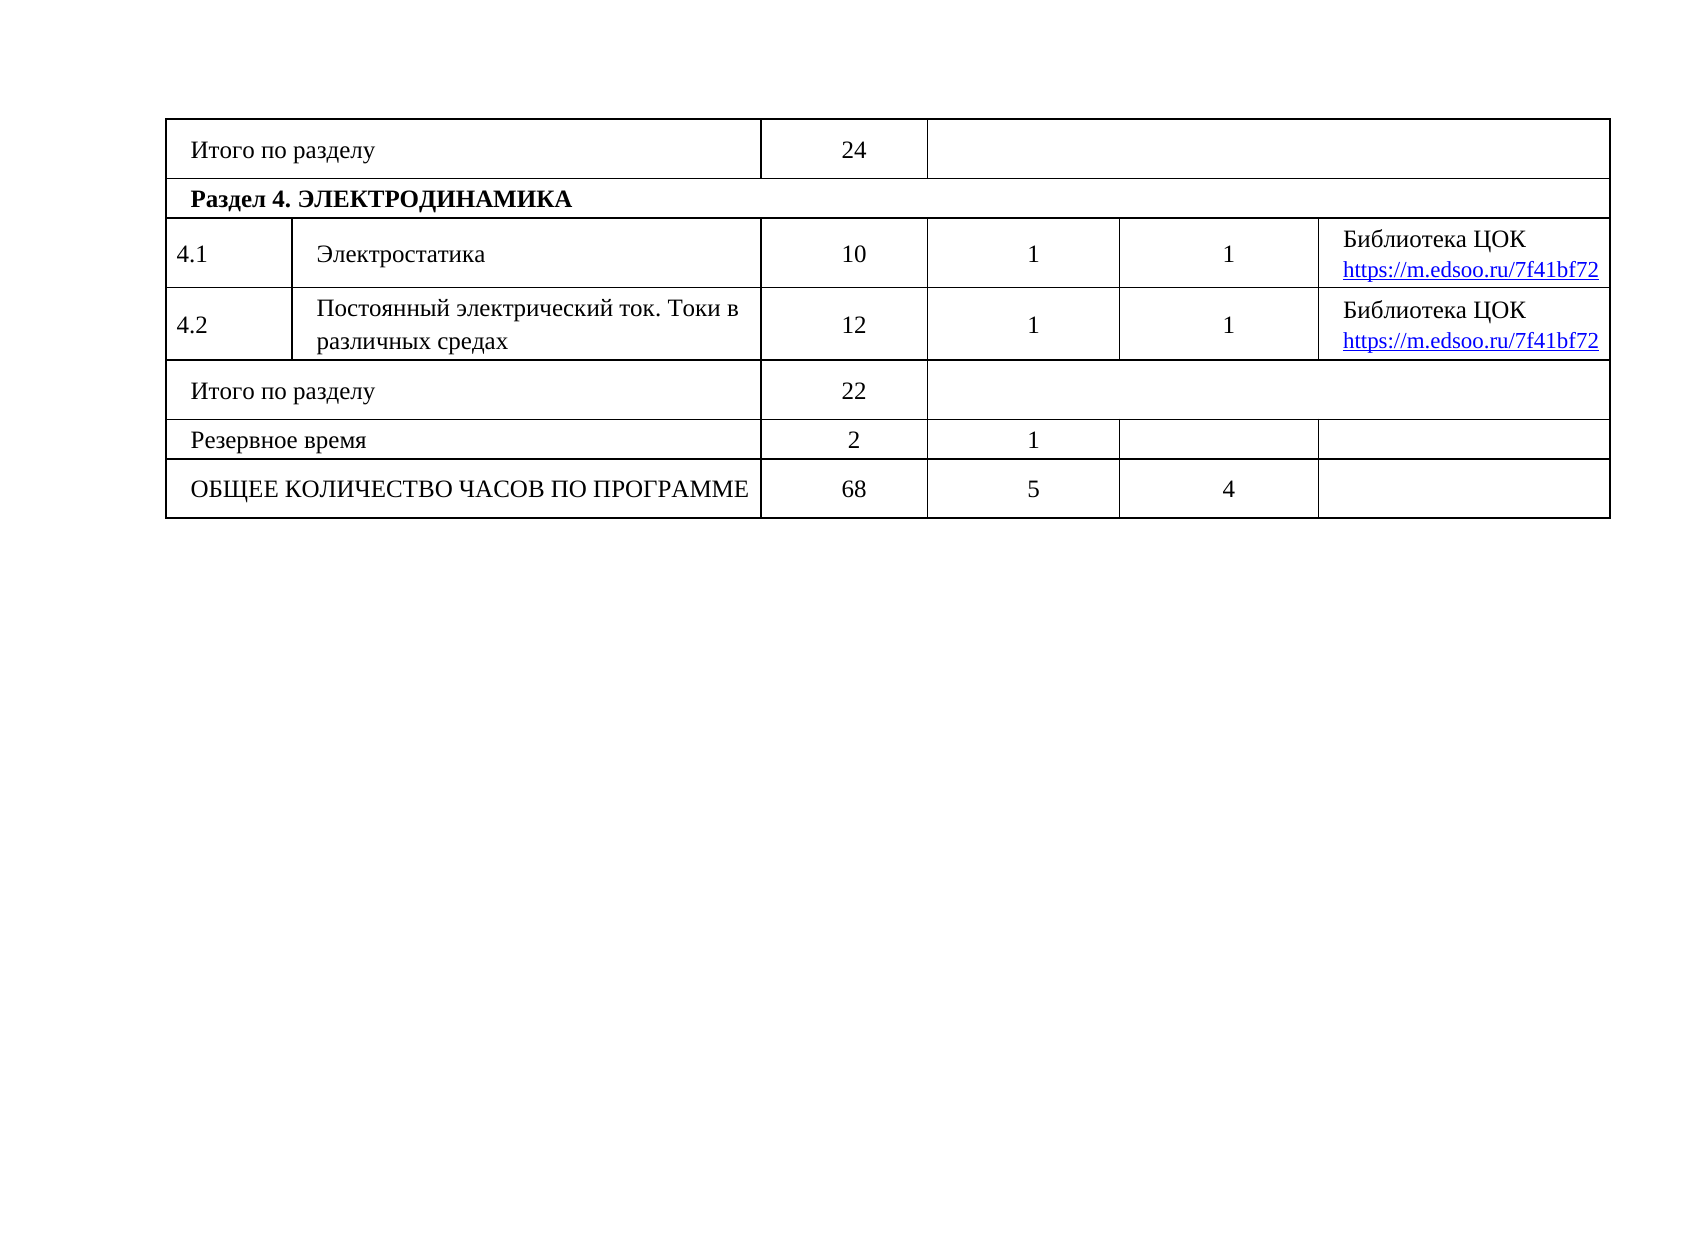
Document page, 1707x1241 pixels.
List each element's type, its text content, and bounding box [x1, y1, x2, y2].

table_cell 2 [762, 420, 927, 458]
table_cell Итого по разделу [167, 361, 760, 418]
table_cell [1319, 460, 1609, 517]
table_cell 22 [762, 361, 927, 418]
table_cell Резервное время [167, 420, 760, 458]
table_cell 4.2 [167, 288, 291, 359]
table_cell 1 [928, 420, 1119, 458]
table_cell [1120, 420, 1318, 458]
table_cell Электростатика [293, 219, 760, 287]
table_cell 4.1 [167, 219, 291, 287]
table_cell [1319, 219, 1609, 287]
table_cell [1319, 420, 1609, 458]
table_cell Постоянный электрический ток. Токи в различных средах [293, 288, 760, 359]
table_cell Раздел 4. ЭЛЕКТРОДИНАМИКА [167, 179, 1609, 217]
table_cell 10 [762, 219, 927, 287]
table_cell 1 [1120, 288, 1318, 359]
table_cell 12 [762, 288, 927, 359]
table_cell 5 [928, 460, 1119, 517]
table_cell 1 [928, 288, 1119, 359]
table_cell Итого по разделу [167, 120, 760, 178]
table_cell [928, 361, 1609, 418]
table_cell 24 [762, 120, 927, 178]
table_cell [928, 120, 1609, 178]
table_cell 4 [1120, 460, 1318, 517]
table_cell 1 [1120, 219, 1318, 287]
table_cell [1319, 288, 1609, 359]
table_cell 68 [762, 460, 927, 517]
table_cell 1 [928, 219, 1119, 287]
table_cell ОБЩЕЕ КОЛИЧЕСТВО ЧАСОВ ПО ПРОГРАММЕ [167, 460, 760, 517]
